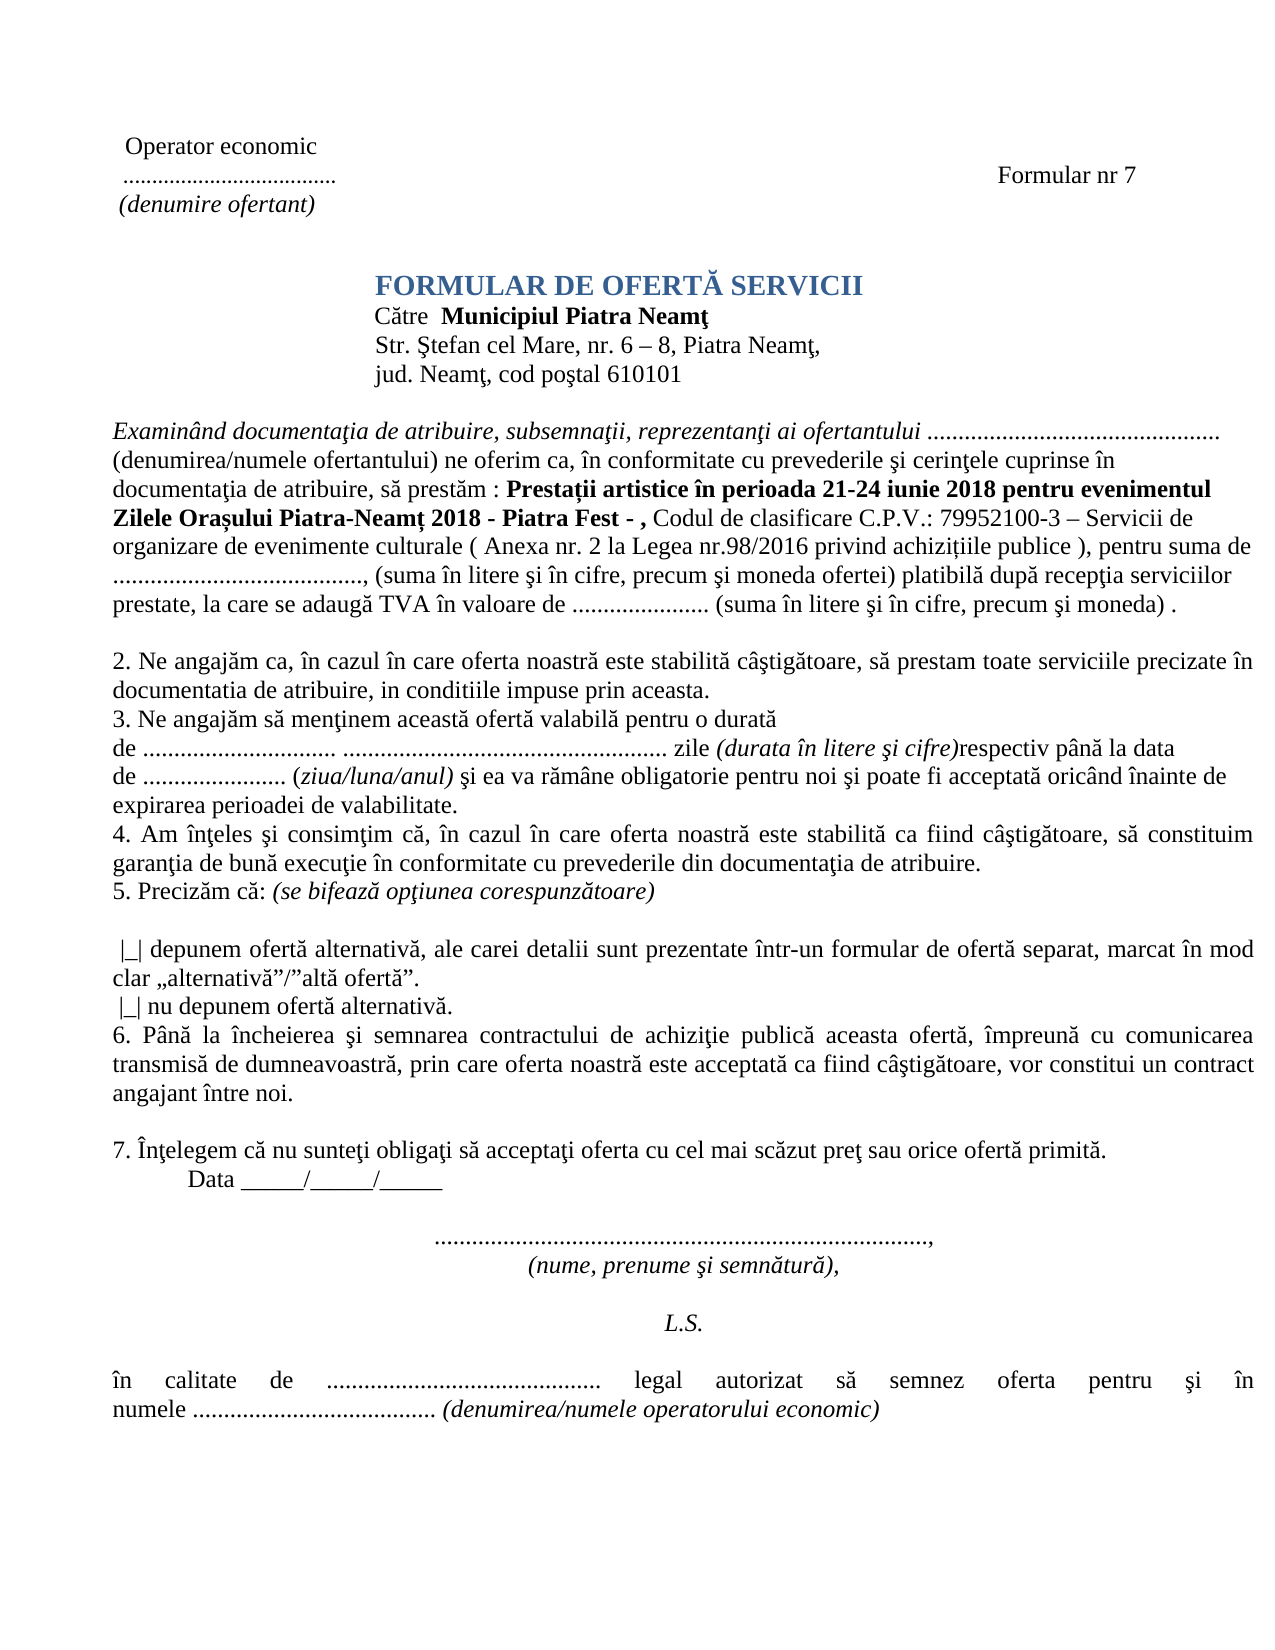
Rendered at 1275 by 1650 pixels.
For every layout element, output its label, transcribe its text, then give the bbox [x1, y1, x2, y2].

text 4. Am înţeles şi consimţim că, în cazul în care oferta noastră este stabilită ca fiind câştigătoare, să constituim garanţia de bună execuţie în conformitate cu prevederile din documentaţia de atribuire. [112, 819, 1255, 876]
text (nume, prenume şi semnătură), [112, 1250, 1255, 1279]
text 2. Ne angajăm ca, în cazul în care oferta noastră este stabilită câştigătoare, să prestam toate serviciile precizate în documentatia de atribuire, in conditiile impuse prin aceasta. [112, 646, 1255, 704]
text 6. Până la încheierea şi semnarea contractului de achiziţie publică aceasta ofertă, împreună cu comunicarea transmisă de dumneavoastră, prin care oferta noastră este acceptată ca fiind câştigătoare, vor constitui un contract angajant între noi. [112, 1020, 1255, 1106]
text Str. Ştefan cel Mare, nr. 6 – 8, Piatra Neamţ, [112, 330, 1255, 359]
text Operator economic [112, 131, 1255, 160]
subtitle FORMULAR DE OFERTĂ SERVICII [112, 268, 1255, 301]
text 5. Precizăm că: (se bifează opţiunea corespunzătoare) [112, 876, 1255, 905]
text 3. Ne angajăm să menţinem această ofertă valabilă pentru o durată de ............................... .................................................... zile (durata în litere şi cifre)respectiv până la data de ....................... (ziua/luna/anul) şi ea va rămâne obligatorie pentru noi şi poate fi acceptată oricând înainte de expirarea perioadei de valabilitate. [112, 704, 1255, 819]
text |_| depunem ofertă alternativă, ale carei detalii sunt prezentate într-un formular de ofertă separat, marcat în mod clar „alternativă”/”altă ofertă”. [112, 934, 1255, 991]
text Data _____/_____/_____ [112, 1164, 1255, 1193]
text (denumire ofertant) [112, 189, 1255, 218]
text în calitate de ............................................ legal autorizat să semnez oferta pentru şi în numele ....................................... (denumirea/numele operatorului economic) [112, 1365, 1255, 1423]
text ..................................... Formular nr 7 [112, 160, 1155, 189]
text |_| nu depunem ofertă alternativă. [112, 991, 1255, 1020]
text Examinând documentaţia de atribuire, subsemnaţii, reprezentanţi ai ofertantului ............................................... (denumirea/numele ofertantului) ne oferim ca, în conformitate cu prevederile şi cerinţele cuprinse în documentaţia de atribuire, să prestăm : Prestații artistice în perioada 21-24 iunie 2018 pentru evenimentul Zilele Orașului Piatra-Neamț 2018 - Piatra Fest - , Codul de clasificare C.P.V.: 79952100-3 – Servicii de organizare de evenimente culturale ( Anexa nr. 2 la Legea nr.98/2016 privind achizițiile publice ), pentru suma de ........................................, (suma în litere şi în cifre, precum şi moneda ofertei) platibilă după recepţia serviciilor prestate, la care se adaugă TVA în valoare de ...................... (suma în litere şi în cifre, precum şi moneda) . [112, 416, 1255, 618]
text L.S. [112, 1308, 1255, 1336]
text ..............................................................................., [112, 1221, 1255, 1250]
text Către Municipiul Piatra Neamţ [112, 301, 1255, 330]
text 7. Înţelegem că nu sunteţi obligaţi să acceptaţi oferta cu cel mai scăzut preţ sau orice ofertă primită. [112, 1135, 1255, 1164]
text jud. Neamţ, cod poştal 610101 [112, 359, 1255, 388]
